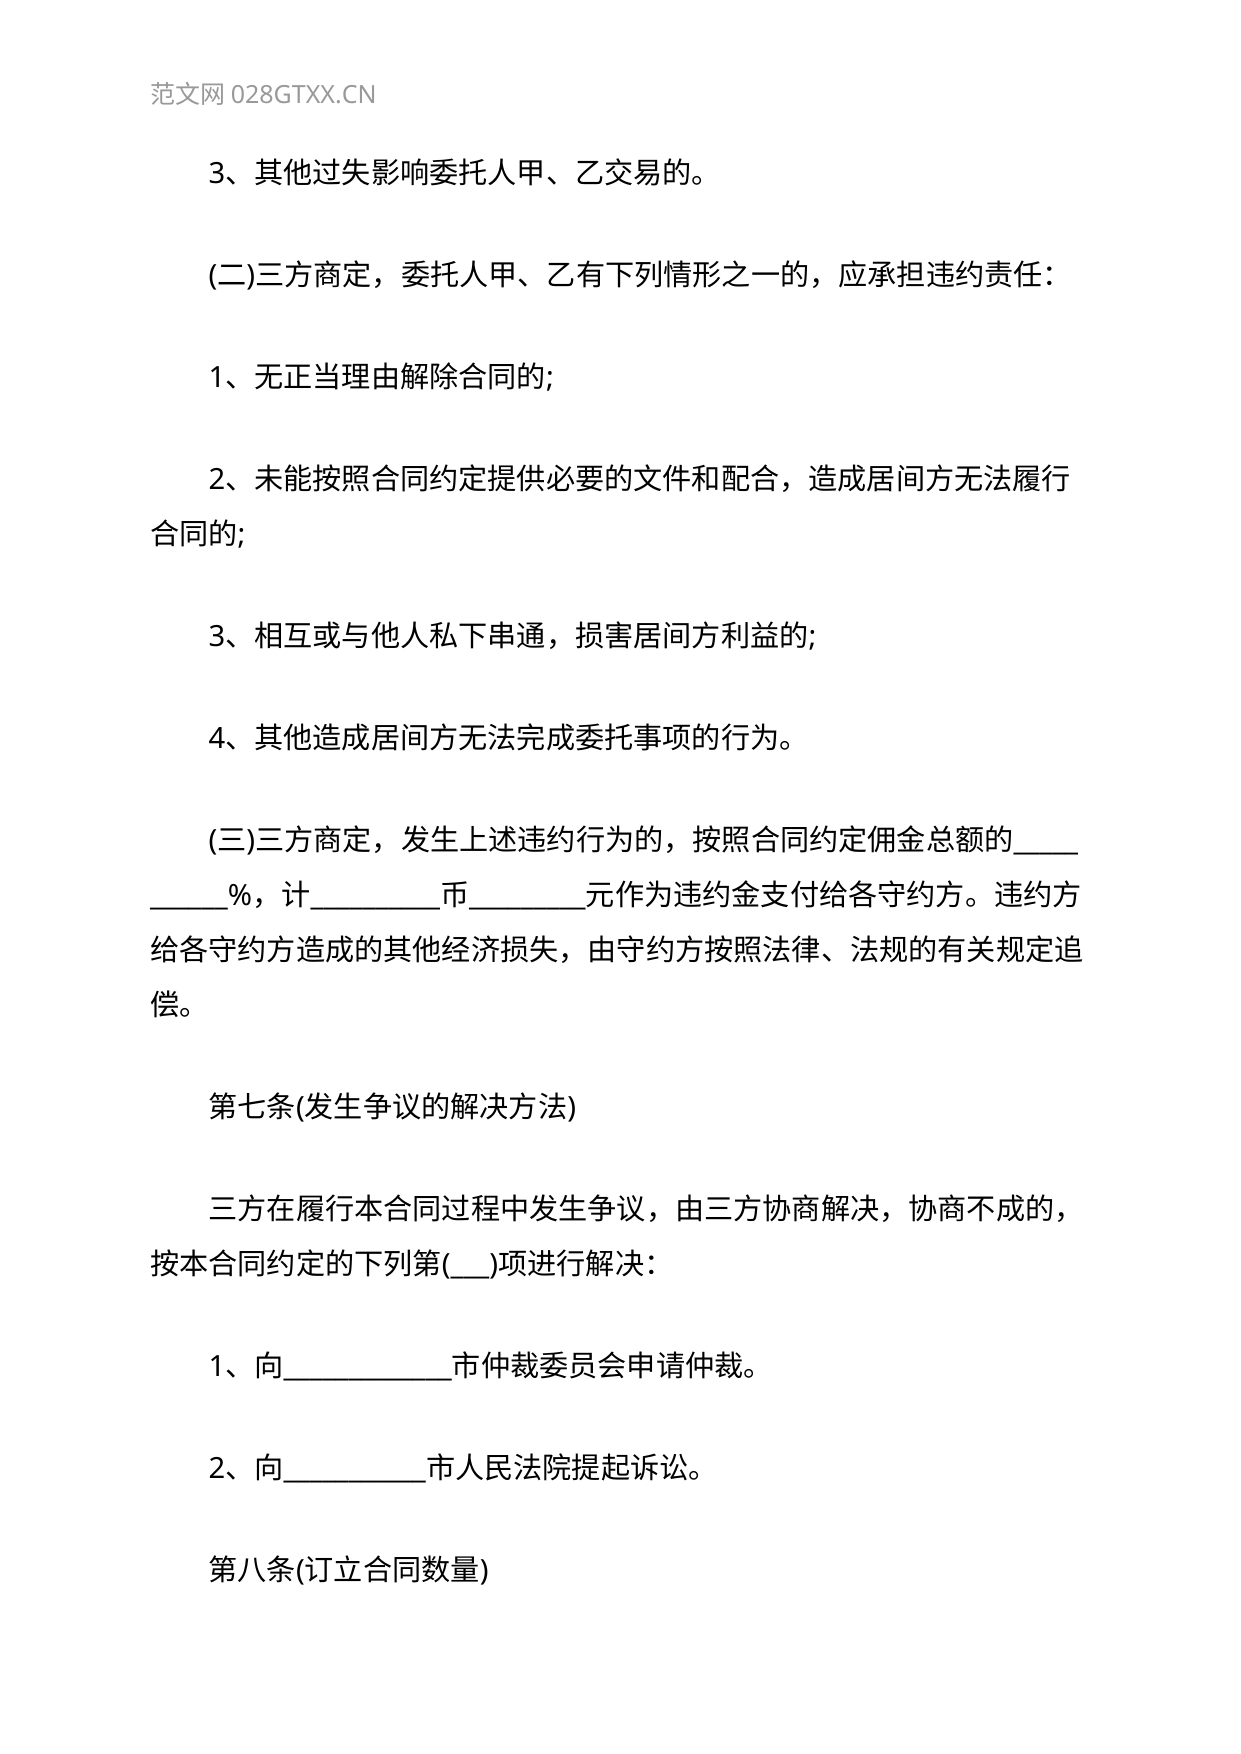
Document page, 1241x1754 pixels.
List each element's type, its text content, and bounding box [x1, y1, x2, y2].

text 2、向___________市人民法院提起诉讼。 [150, 1444, 1090, 1487]
text (三)三方商定，发生上述违约行为的，按照合同约定佣金总额的___________%，计__________币_________元作为违约金支付给各守约方。违约方给各守约方造成的其他经济损失，由守约方按照法律、法规的有关规定追偿。 [150, 817, 1090, 1024]
text 第七条(发生争议的解决方法) [150, 1083, 1090, 1126]
text 3、相互或与他人私下串通，损害居间方利益的; [150, 613, 1090, 655]
text 4、其他造成居间方无法完成委托事项的行为。 [150, 715, 1090, 757]
text 3、其他过失影响委托人甲、乙交易的。 [150, 150, 1090, 192]
text 1、向_____________市仲裁委员会申请仲裁。 [150, 1342, 1090, 1385]
text 2、未能按照合同约定提供必要的文件和配合，造成居间方无法履行合同的; [150, 456, 1090, 553]
text 1、无正当理由解除合同的; [150, 354, 1090, 396]
text 第八条(订立合同数量) [150, 1546, 1090, 1589]
text 三方在履行本合同过程中发生争议，由三方协商解决，协商不成的，按本合同约定的下列第(___)项进行解决： [150, 1186, 1090, 1283]
text (二)三方商定，委托人甲、乙有下列情形之一的，应承担违约责任： [150, 252, 1090, 294]
